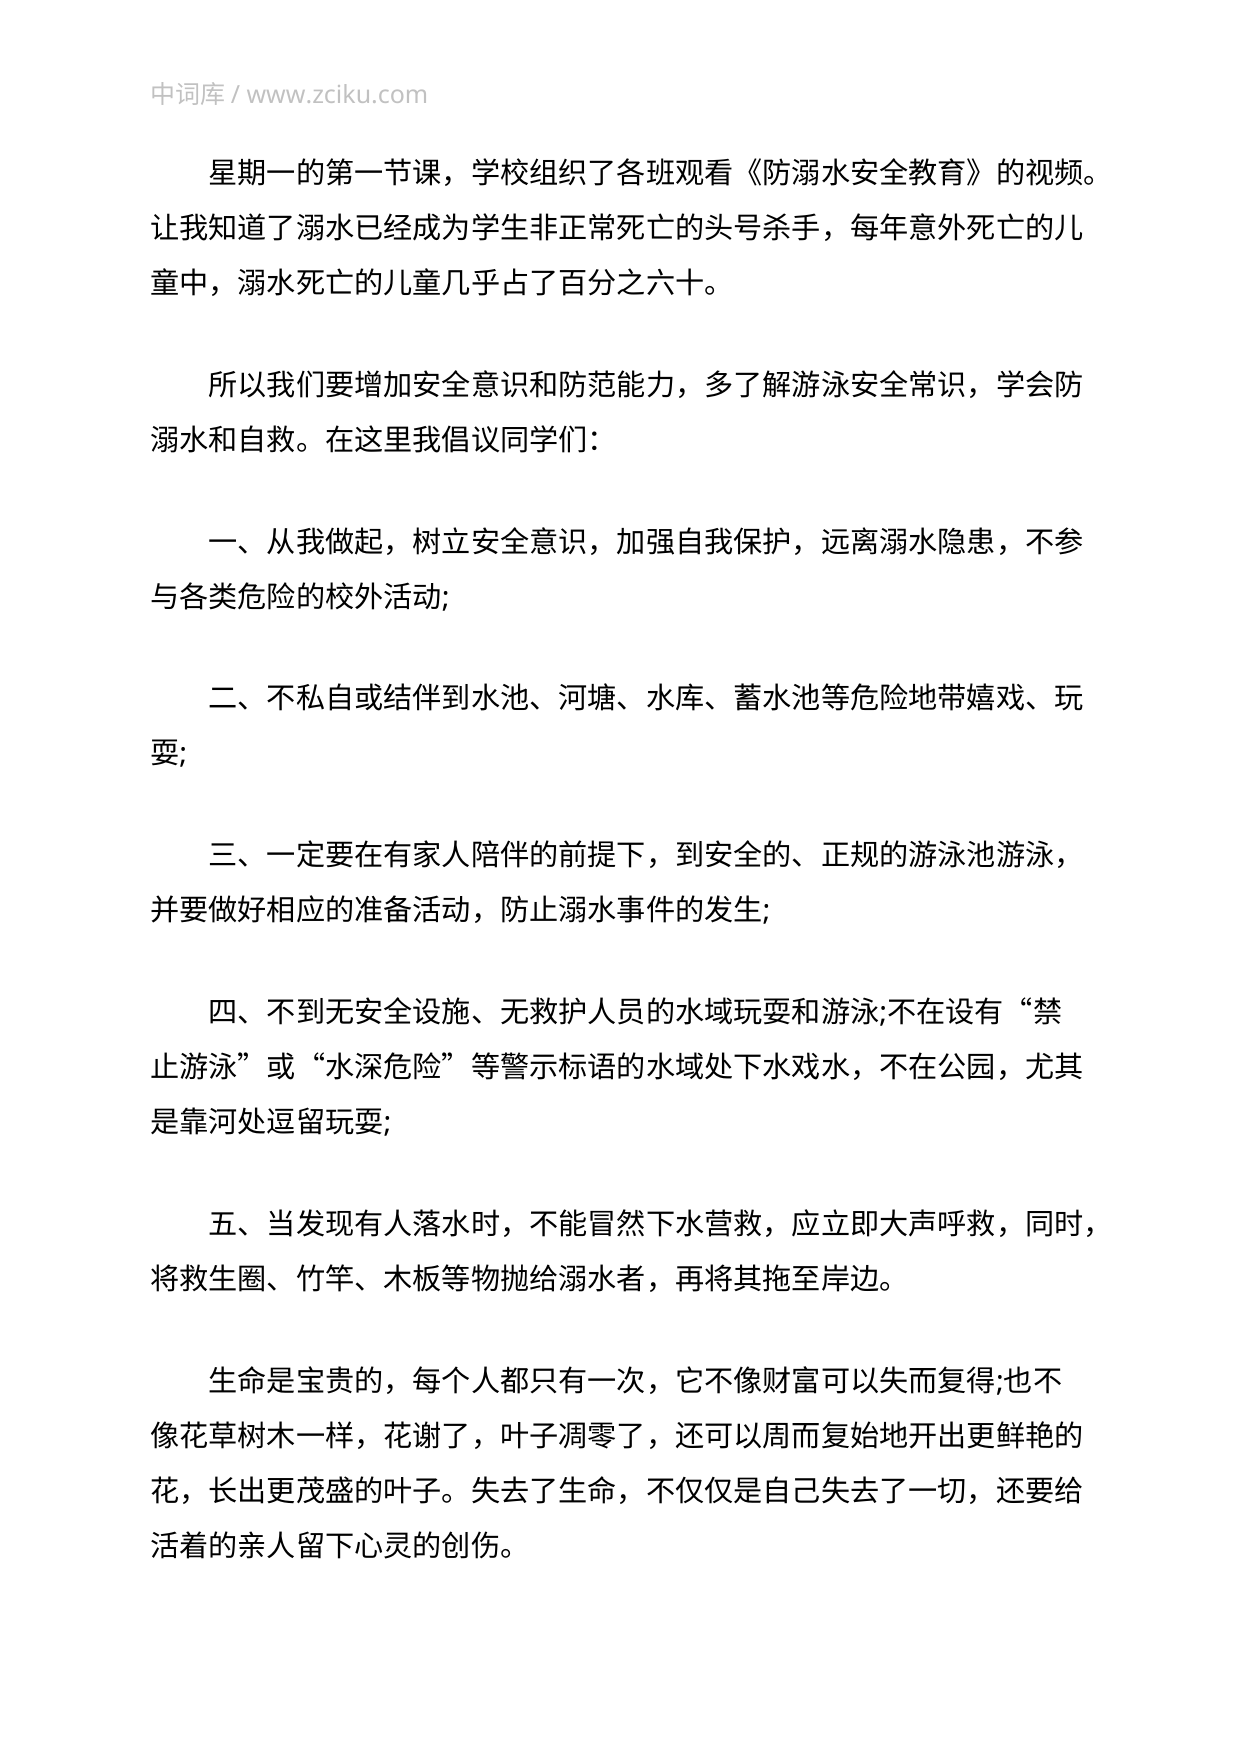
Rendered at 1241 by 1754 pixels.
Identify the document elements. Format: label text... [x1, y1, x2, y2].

text 星期一的第一节课，学校组织了各班观看《防溺水安全教育》的视频。让我知道了溺水已经成为学生非正常死亡的头号杀手，每年意外死亡的儿童中，溺水死亡的儿童几乎占了百分之六十。 [150, 150, 1090, 302]
text 三、一定要在有家人陪伴的前提下，到安全的、正规的游泳池游泳，并要做好相应的准备活动，防止溺水事件的发生; [150, 832, 1090, 929]
text 一、从我做起，树立安全意识，加强自我保护，远离溺水隐患，不参与各类危险的校外活动; [150, 518, 1090, 616]
text 所以我们要增加安全意识和防范能力，多了解游泳安全常识，学会防溺水和自救。在这里我倡议同学们： [150, 362, 1090, 459]
text 生命是宝贵的，每个人都只有一次，它不像财富可以失而复得;也不像花草树木一样，花谢了，叶子凋零了，还可以周而复始地开出更鲜艳的花，长出更茂盛的叶子。失去了生命，不仅仅是自己失去了一切，还要给活着的亲人留下心灵的创伤。 [150, 1357, 1090, 1564]
text 四、不到无安全设施、无救护人员的水域玩耍和游泳;不在设有“禁止游泳”或“水深危险”等警示标语的水域处下水戏水，不在公园，尤其是靠河处逗留玩耍; [150, 989, 1090, 1141]
text 五、当发现有人落水时，不能冒然下水营救，应立即大声呼救，同时，将救生圈、竹竿、木板等物抛给溺水者，再将其拖至岸边。 [150, 1201, 1090, 1298]
text 二、不私自或结伴到水池、河塘、水库、蓄水池等危险地带嬉戏、玩耍; [150, 675, 1090, 772]
